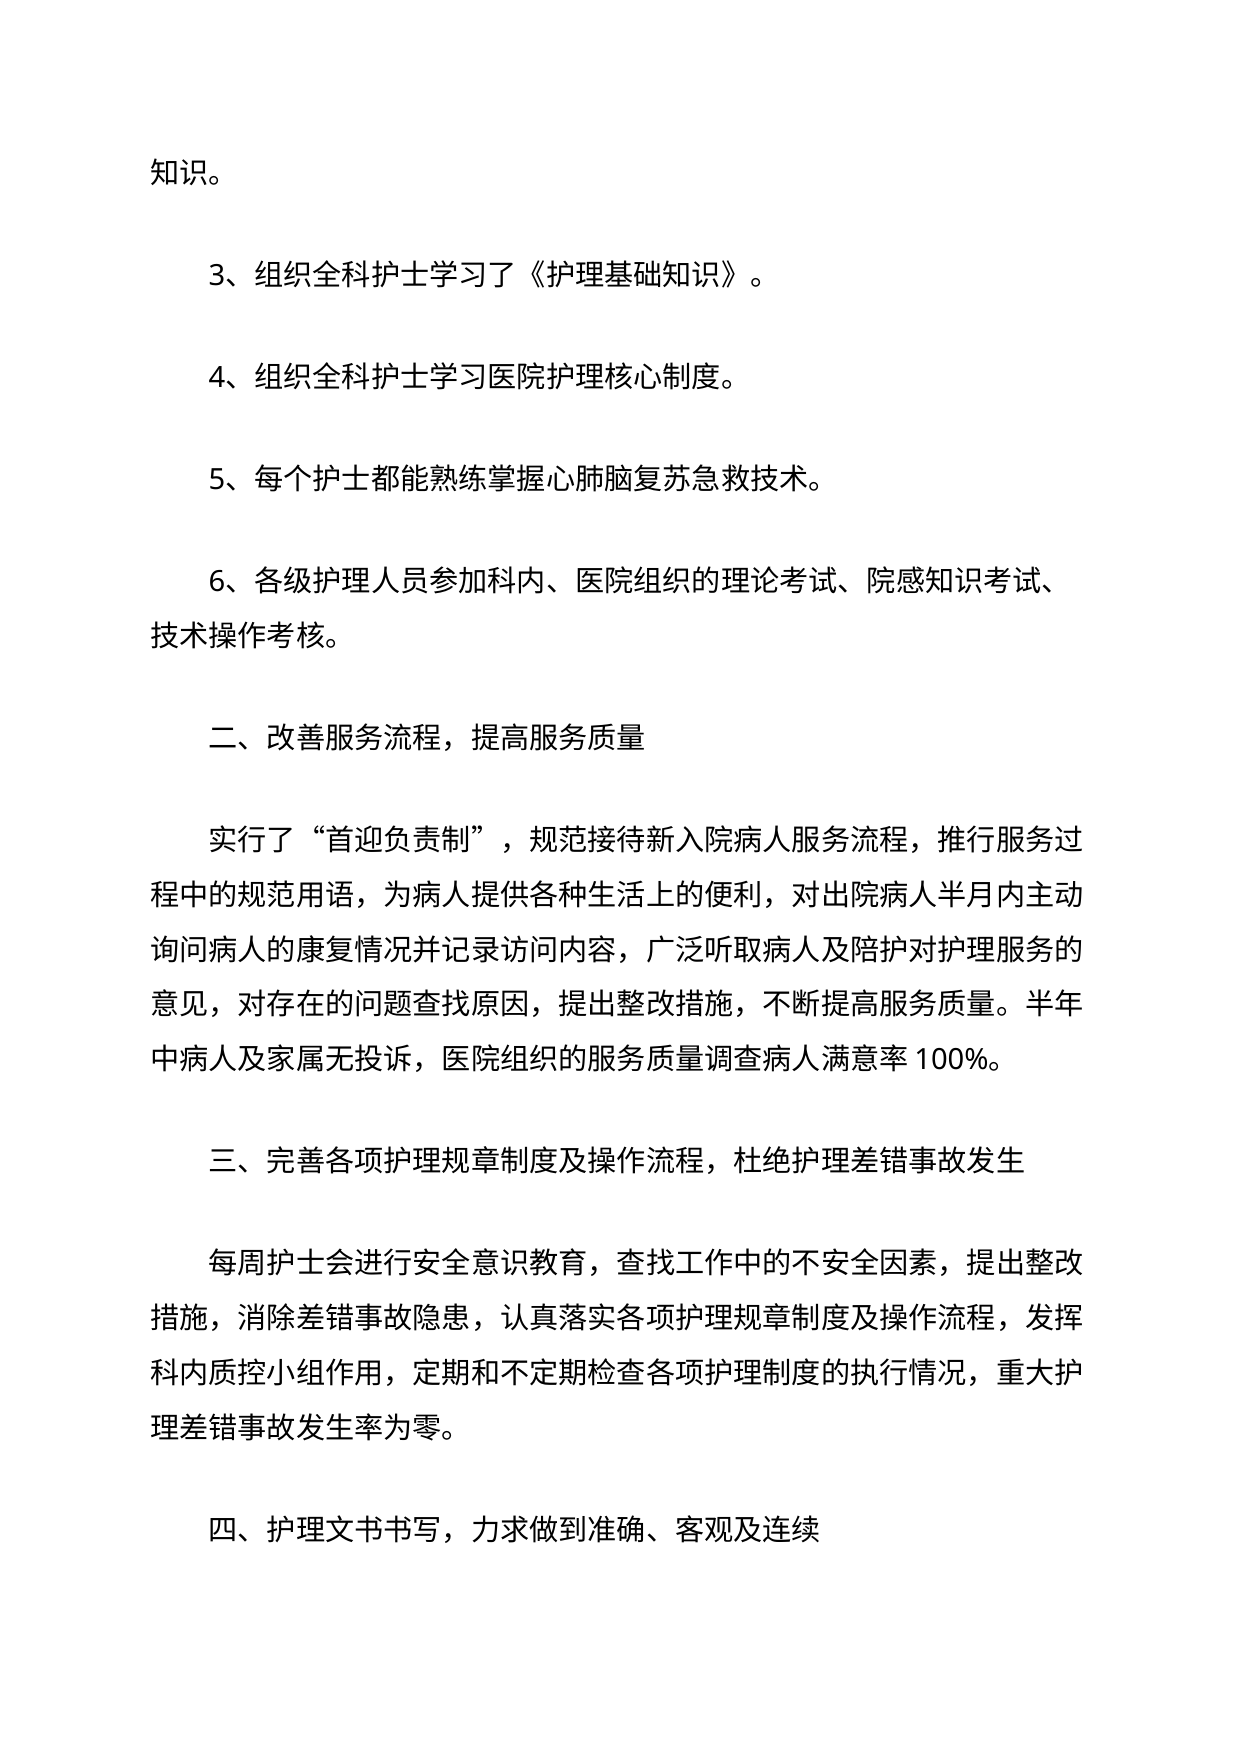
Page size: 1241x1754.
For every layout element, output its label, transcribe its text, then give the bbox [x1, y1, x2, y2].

text 3、组织全科护士学习了《护理基础知识》。 [150, 252, 1090, 294]
text 实行了“首迎负责制”，规范接待新入院病人服务流程，推行服务过程中的规范用语，为病人提供各种生活上的便利，对出院病人半月内主动询问病人的康复情况并记录访问内容，广泛听取病人及陪护对护理服务的意见，对存在的问题查找原因，提出整改措施，不断提高服务质量。半年中病人及家属无投诉，医院组织的服务质量调查病人满意率100%。 [150, 816, 1090, 1078]
text 二、改善服务流程，提高服务质量 [150, 714, 1090, 757]
text 5、每个护士都能熟练掌握心肺脑复苏急救技术。 [150, 456, 1090, 498]
text 4、组织全科护士学习医院护理核心制度。 [150, 354, 1090, 396]
text 6、各级护理人员参加科内、医院组织的理论考试、院感知识考试、技术操作考核。 [150, 558, 1090, 655]
text 每周护士会进行安全意识教育，查找工作中的不安全因素，提出整改措施，消除差错事故隐患，认真落实各项护理规章制度及操作流程，发挥科内质控小组作用，定期和不定期检查各项护理制度的执行情况，重大护理差错事故发生率为零。 [150, 1239, 1090, 1447]
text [150, 150, 1090, 192]
text 四、护理文书书写，力求做到准确、客观及连续 [150, 1506, 1090, 1548]
text 三、完善各项护理规章制度及操作流程，杜绝护理差错事故发生 [150, 1138, 1090, 1180]
